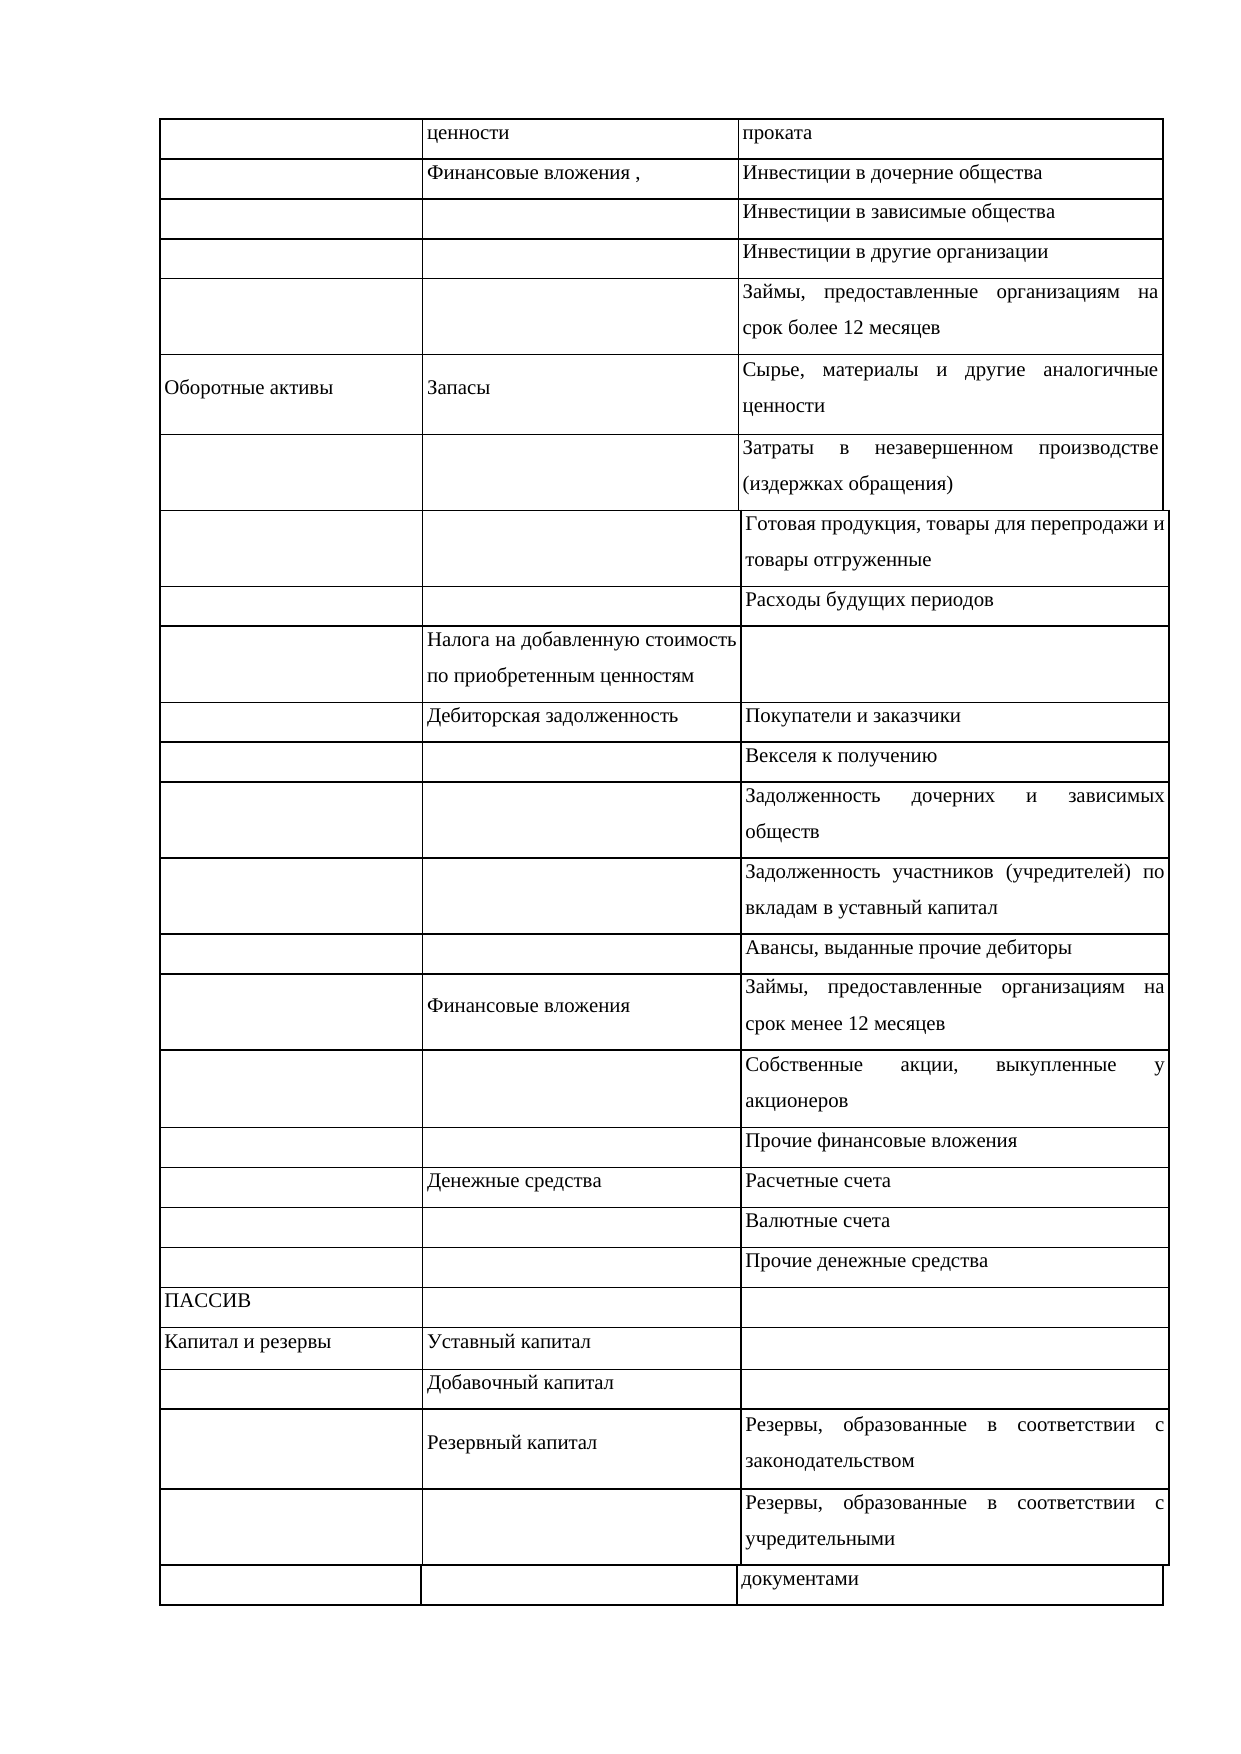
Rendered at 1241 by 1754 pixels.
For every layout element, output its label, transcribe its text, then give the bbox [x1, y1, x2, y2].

table_cell Покупатели и заказчики [742, 703, 1168, 741]
table_cell [742, 1370, 1168, 1408]
table_cell ПАССИВ [161, 1288, 422, 1326]
table_cell [161, 1410, 422, 1488]
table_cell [739, 120, 1162, 158]
table_cell [161, 1566, 420, 1604]
table_cell [423, 587, 740, 625]
table_cell [161, 1128, 422, 1167]
table_cell [161, 743, 422, 781]
table_cell документами [738, 1566, 1162, 1604]
table_cell Инвестиции в другие организации [739, 240, 1162, 278]
table_cell Резервы, образованные в соответствии с законодательством [742, 1410, 1168, 1488]
table_cell [161, 975, 422, 1049]
table_cell [161, 1051, 422, 1127]
table_cell [161, 1168, 422, 1207]
table_cell [423, 1288, 740, 1326]
table_cell [742, 627, 1168, 701]
table_cell [423, 240, 738, 278]
table_cell [161, 1490, 422, 1564]
table_cell [423, 1248, 740, 1287]
table_cell [423, 1208, 740, 1247]
table_cell [161, 200, 422, 238]
table_cell Капитал и резервы [161, 1328, 422, 1368]
table_cell Денежные средства [423, 1168, 740, 1207]
table_cell [423, 1128, 740, 1167]
table_cell [161, 627, 422, 701]
table_cell [423, 200, 738, 238]
table_cell Сырье, материалы и другие аналогичные ценности [739, 355, 1162, 434]
table_cell [161, 435, 422, 509]
table_cell [423, 279, 738, 354]
table_cell Валютные счета [742, 1208, 1168, 1247]
table_cell Дебиторская задолженность [423, 703, 740, 741]
table_cell Налога на добавленную стоимость по приобретенным ценностям [423, 627, 740, 701]
table_cell Финансовые вложения [423, 975, 740, 1049]
table_cell [161, 1208, 422, 1247]
table_cell Инвестиции в зависимые общества [739, 200, 1162, 238]
table_cell [161, 120, 422, 158]
table_cell [161, 783, 422, 857]
table_cell [423, 783, 740, 857]
table_cell Займы, предоставленные организациям на срок более 12 месяцев [739, 279, 1162, 354]
table_cell Затраты в незавершенном производстве (издержках обращения) [739, 435, 1162, 509]
table_cell Авансы, выданные прочие дебиторы [742, 935, 1168, 973]
table_cell Уставный капитал [423, 1328, 740, 1368]
table_cell Расходы будущих периодов [742, 587, 1168, 625]
table_cell [423, 435, 738, 509]
table_cell Прочие денежные средства [742, 1248, 1168, 1287]
table_cell Расчетные счета [742, 1168, 1168, 1207]
table_cell [423, 511, 740, 586]
table_cell [742, 1328, 1168, 1368]
table_cell Задолженность дочерних и зависимых обществ [742, 783, 1168, 857]
table_cell Резервы, образованные в соответствии с учредительными [742, 1490, 1168, 1564]
table_cell Инвестиции в дочерние общества [739, 160, 1162, 198]
table_cell Задолженность участников (учредителей) по вкладам в уставный капитал [742, 859, 1168, 933]
table_cell [161, 859, 422, 933]
table_cell Займы, предоставленные организациям на срок менее 12 месяцев [742, 975, 1168, 1049]
table_cell Запасы [423, 355, 738, 434]
table_cell Добавочный капитал [423, 1370, 740, 1408]
table_cell Прочие финансовые вложения [742, 1128, 1168, 1167]
table_cell [423, 1490, 740, 1564]
table_cell Оборотные активы [161, 355, 422, 434]
table_cell [161, 160, 422, 198]
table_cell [423, 120, 738, 158]
table_cell [742, 1288, 1168, 1326]
table_cell [161, 279, 422, 354]
table_cell [161, 587, 422, 625]
table_cell [161, 240, 422, 278]
table_cell [423, 935, 740, 973]
table_cell [423, 1051, 740, 1127]
table_cell [423, 743, 740, 781]
table_cell [422, 1566, 736, 1604]
table_cell [161, 511, 422, 586]
table_cell Готовая продукция, товары для перепродажи и товары отгруженные [742, 511, 1168, 586]
table_cell [161, 703, 422, 741]
table_cell [161, 1370, 422, 1408]
table_cell Векселя к получению [742, 743, 1168, 781]
table_cell [161, 1248, 422, 1287]
table_cell Собственные акции, выкупленные у акционеров [742, 1051, 1168, 1127]
table_cell [423, 859, 740, 933]
table_cell Резервный капитал [423, 1410, 740, 1488]
table_cell Финансовые вложения , [423, 160, 738, 198]
table_cell [161, 935, 422, 973]
